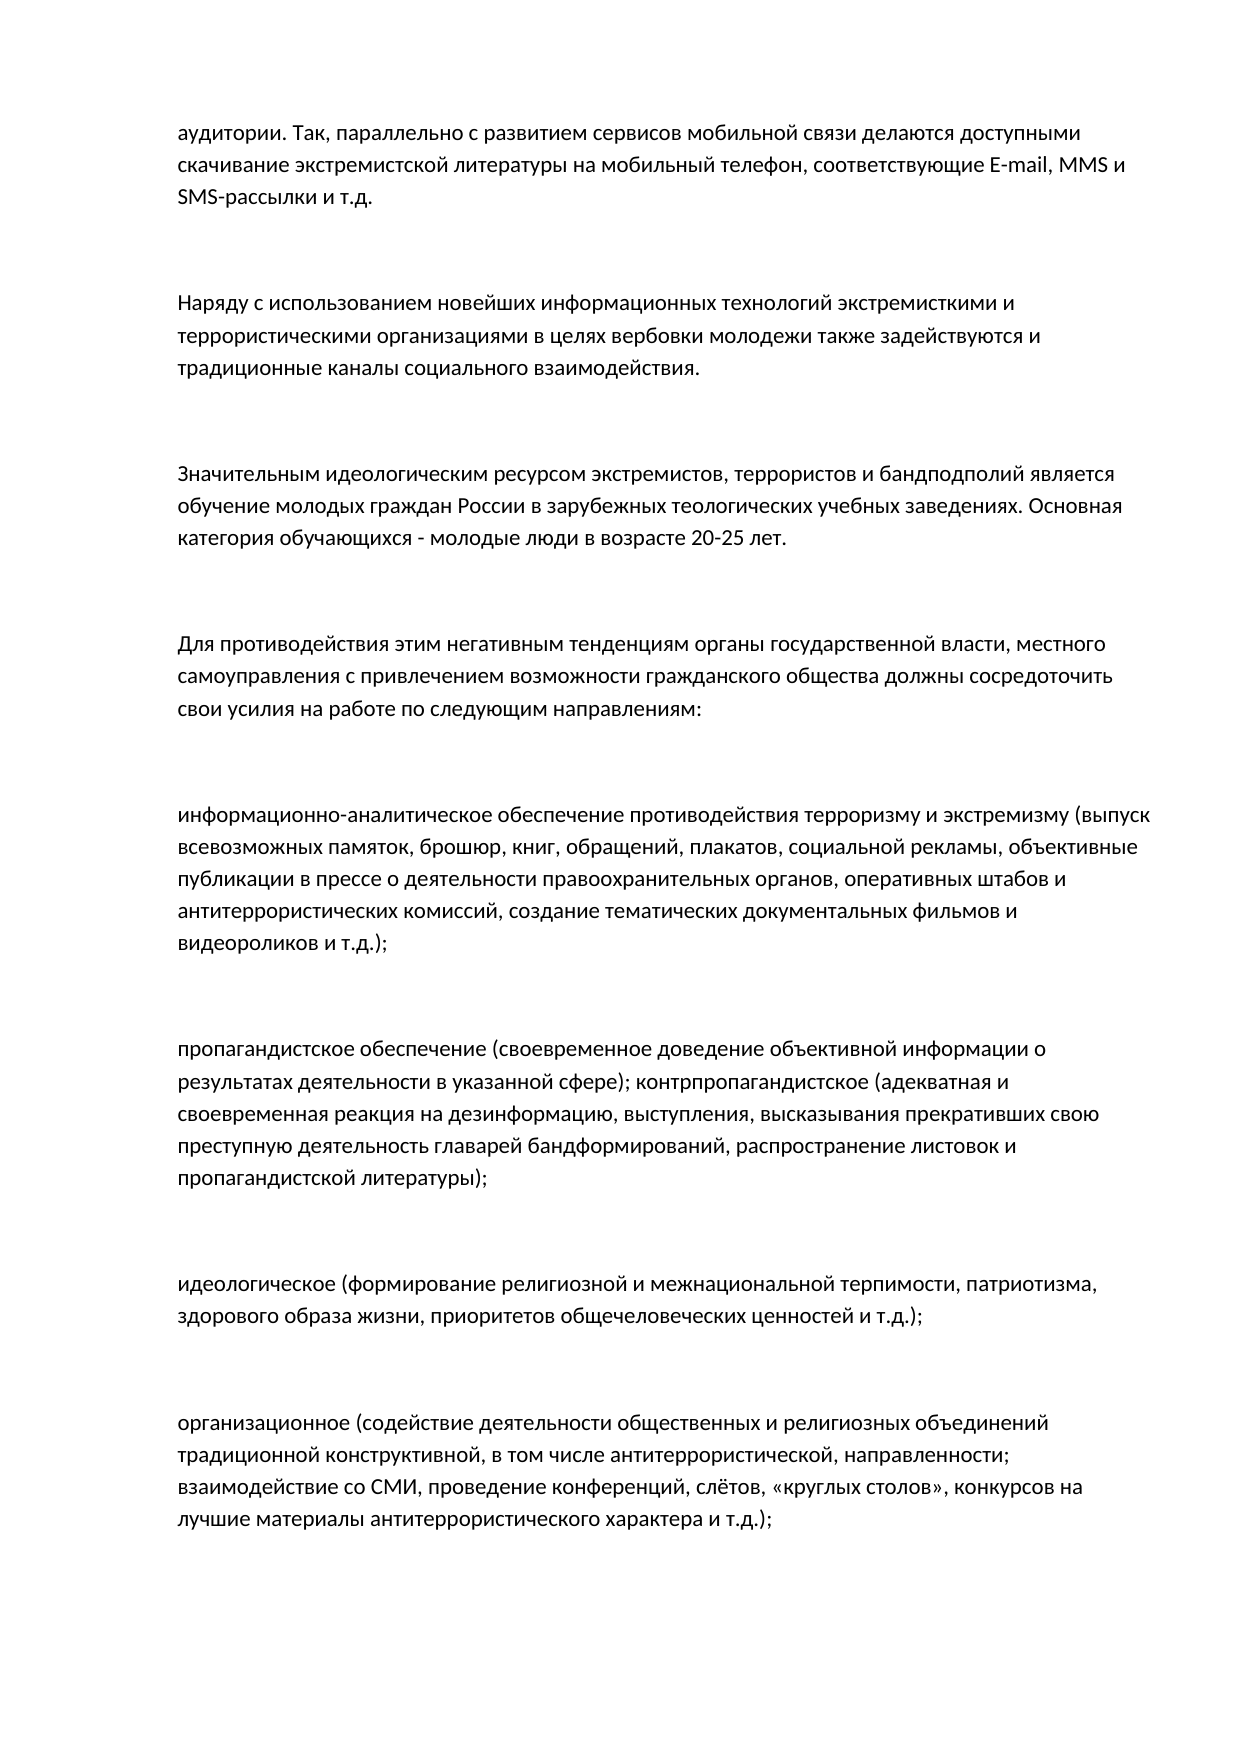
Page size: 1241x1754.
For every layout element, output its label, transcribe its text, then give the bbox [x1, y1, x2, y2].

text идеологическое (формирование религиозной и межнациональной терпимости, патриотизма, здорового образа жизни, приоритетов общечеловеческих ценностей и т.д.); [177, 1269, 1152, 1329]
text пропагандистское обеспечение (своевременное доведение объективной информации о результатах деятельности в указанной сфере); контрпропагандистское (адекватная и своевременная реакция на дезинформацию, выступления, высказывания прекративших свою преступную деятельность главарей бандформирований, распространение листовок и пропагандистской литературы); [177, 1034, 1152, 1191]
text информационно-аналитическое обеспечение противодействия терроризму и экстремизму (выпуск всевозможных памяток, брошюр, книг, обращений, плакатов, социальной рекламы, объективные публикации в прессе о деятельности правоохранительных органов, оперативных штабов и антитеррористических комиссий, создание тематических документальных фильмов и видеороликов и т.д.); [177, 800, 1152, 957]
text Значительным идеологическим ресурсом экстремистов, террористов и бандподполий является обучение молодых граждан России в зарубежных теологических учебных заведениях. Основная категория обучающихся - молодые люди в возрасте 20-25 лет. [177, 459, 1152, 551]
text Для противодействия этим негативным тенденциям органы государственной власти, местного самоуправления с привлечением возможности гражданского общества должны сосредоточить свои усилия на работе по следующим направлениям: [177, 629, 1152, 722]
text Наряду с использованием новейших информационных технологий экстремисткими и террористическими организациями в целях вербовки молодежи также задействуются и традиционные каналы социального взаимодействия. [177, 288, 1152, 381]
text организационное (содействие деятельности общественных и религиозных объединений традиционной конструктивной, в том числе антитеррористической, направленности; взаимодействие со СМИ, проведение конференций, слётов, «круглых столов», конкурсов на лучшие материалы антитеррористического характера и т.д.); [177, 1408, 1152, 1532]
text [177, 118, 1152, 211]
